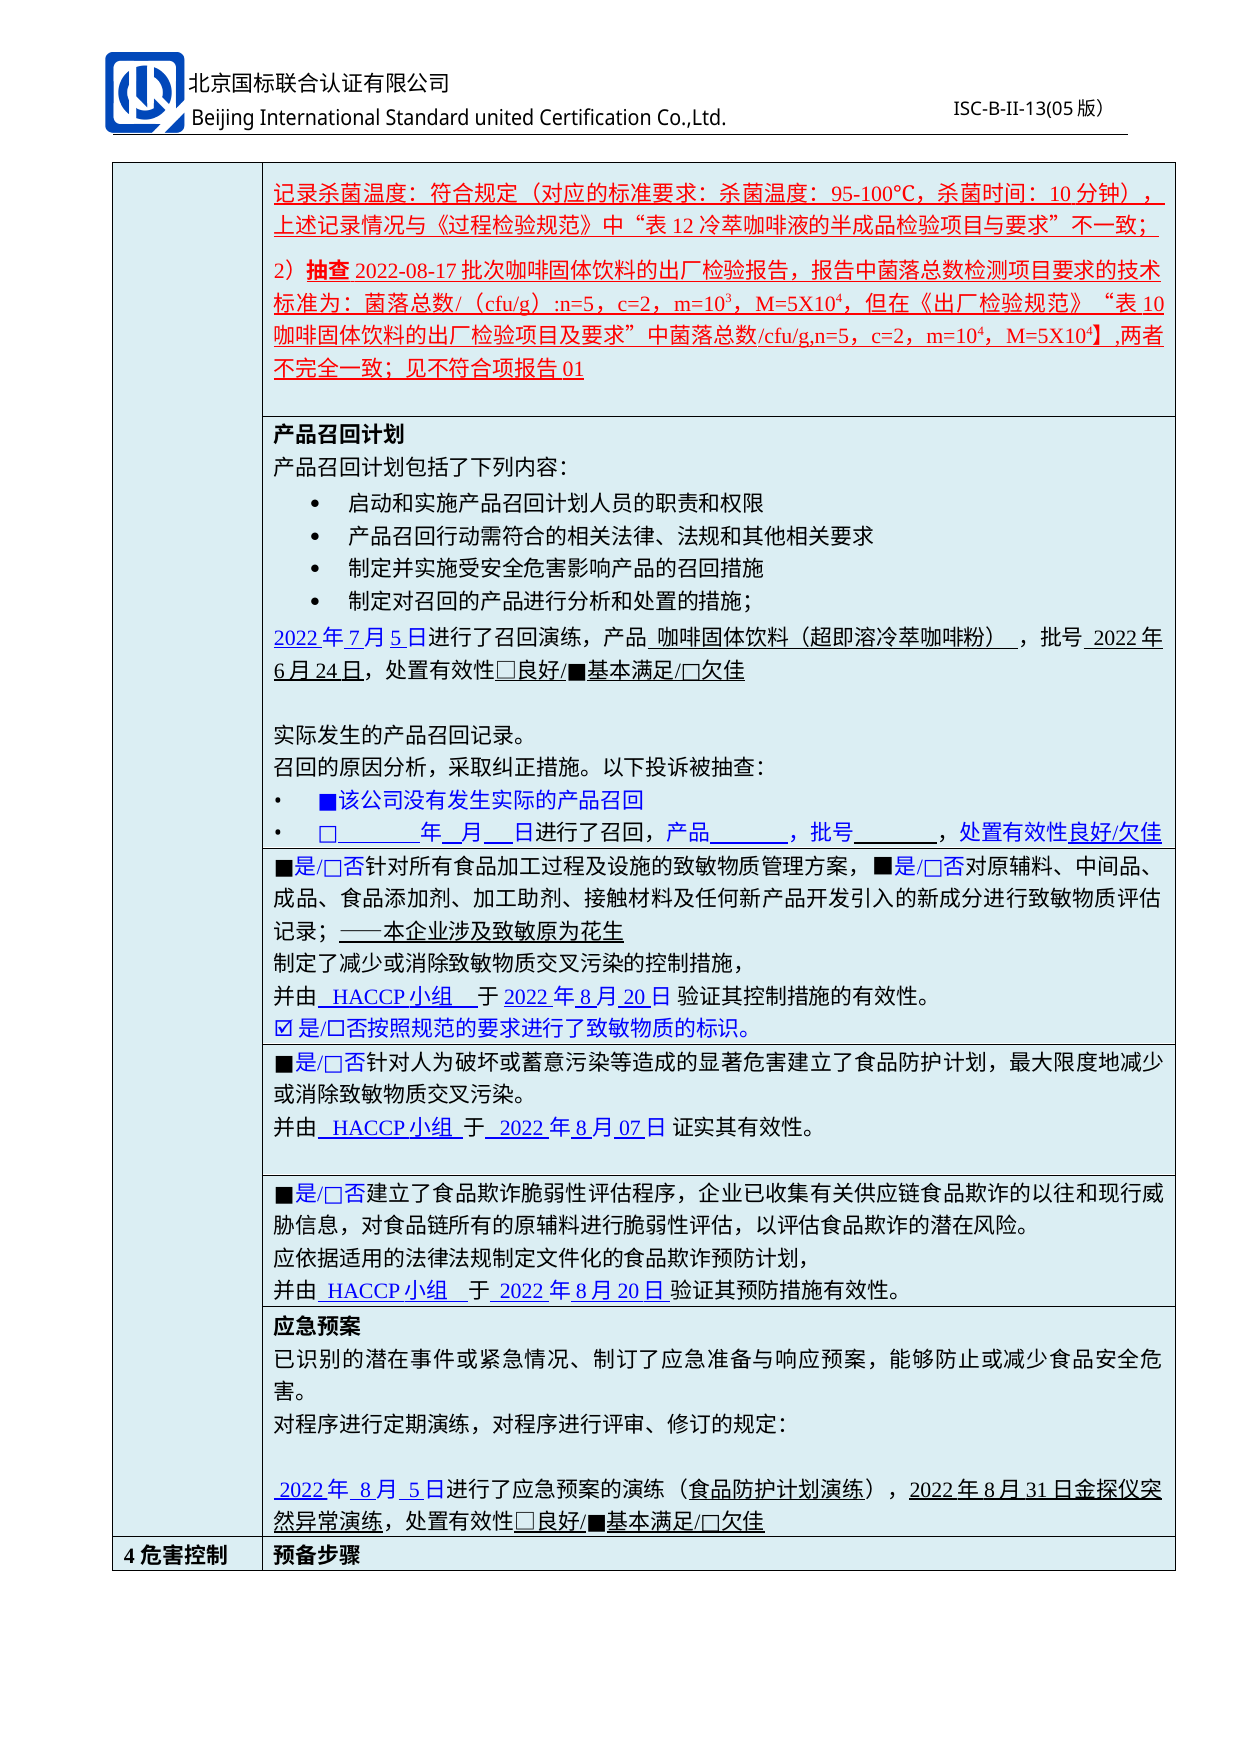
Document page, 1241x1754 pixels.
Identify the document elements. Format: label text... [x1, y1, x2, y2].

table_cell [263, 1537, 1175, 1570]
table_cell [263, 163, 1175, 416]
table_cell 产品召回计划 产品召回计划包括了下列内容： 启动和实施产品召回计划人员的职责和权限 产品召回行动需符合的相关法律、法规和其他相关要求 制定并实施受安全危害影响产品的召回措施 制定对召回的产品进行分析和处置的措施； 2022年 7月5 日进行了召回演练，产品 咖啡固体饮料（超即溶冷萃咖啡粉） ，批号 2022年6月24日，处置有效性□良好/■基本满足/□欠佳 实际发生的产品召回记录。 召回的原因分析，采取纠正措施。以下投诉被抽查： • ■该公司没有发生实际的产品召回 • □ 年 月 日进行了召回，产品 ，批号 ，处置有效性良好/欠佳 [263, 417, 1175, 847]
table_cell ■是/□否针对所有食品加工过程及设施的致敏物质管理方案，■是/□否对原辅料、中间品、成品、食品添加剂、加工助剂、接触材料及任何新产品开发引入的新成分进行致敏物质评估记录；——本企业涉及致敏原为花生 制定了减少或消除致敏物质交叉污染的控制措施， 并由 HACCP小组 于2022 年 8 月 20 日 验证其控制措施的有效性。 是/否按照规范的要求进行了致敏物质的标识。 [263, 849, 1175, 1043]
table_cell ■是/□否建立了食品欺诈脆弱性评估程序，企业已收集有关供应链食品欺诈的以往和现行威胁信息，对食品链所有的原辅料进行脆弱性评估，以评估食品欺诈的潜在风险。 应依据适用的法律法规制定文件化的食品欺诈预防计划， 并由 HACCP小组 于 2022 年 8月20日 验证其预防措施有效性。 [263, 1176, 1175, 1306]
picture [105, 52, 185, 133]
table_cell 4 危害控制 [113, 1537, 262, 1570]
table_cell 应急预案 已识别的潜在事件或紧急情况、制订了应急准备与响应预案，能够防止或减少食品安全危害。 对程序进行定期演练，对程序进行评审、修订的规定： 2022年 8 月 5日进行了应急预案的演练（食品防护计划演练），2022年8月31日金探仪突然异常演练，处置有效性□良好/■基本满足/□欠佳 [263, 1307, 1175, 1536]
table_cell ■是/□否针对人为破坏或蓄意污染等造成的显著危害建立了食品防护计划，最大限度地减少或消除致敏物质交叉污染。 并由 HACCP小组 于 2022 年 8 月 07日 证实其有效性。 [263, 1045, 1175, 1174]
